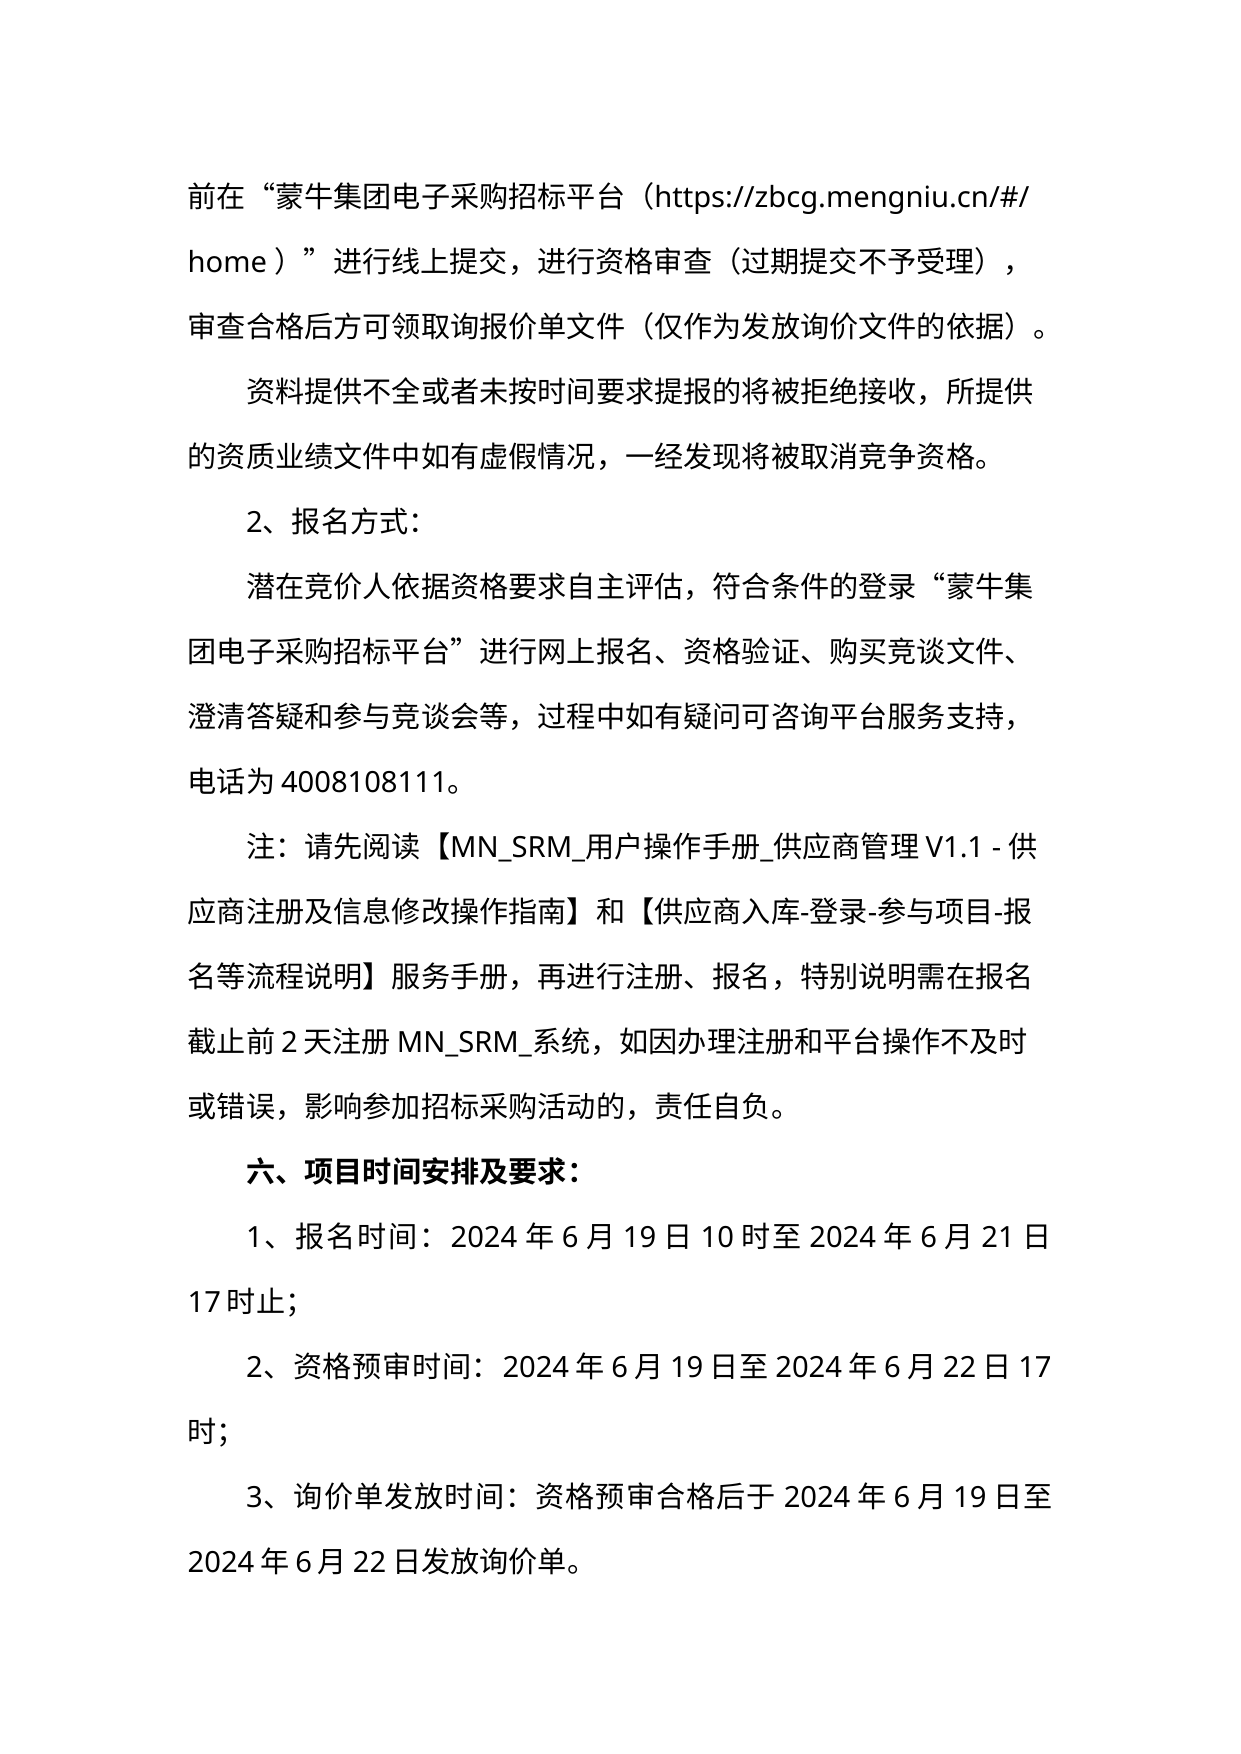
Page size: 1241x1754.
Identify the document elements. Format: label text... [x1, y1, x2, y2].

text 2、报名方式： [187, 487, 1053, 552]
text 六、项目时间安排及要求： [187, 1137, 1053, 1202]
text 3、询价单发放时间：资格预审合格后于2024年6月19日至 2024年6月22日发放询价单。 [187, 1462, 1053, 1592]
text 2、资格预审时间：2024年6月19日至2024年6月22日17时； [187, 1332, 1053, 1462]
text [187, 162, 1053, 357]
text 1、报名时间：2024年6月19日10时至2024年6月21日17时止； [187, 1202, 1053, 1332]
text 潜在竞价人依据资格要求自主评估，符合条件的登录“蒙牛集团电子采购招标平台”进行网上报名、资格验证、购买竞谈文件、澄清答疑和参与竞谈会等，过程中如有疑问可咨询平台服务支持，电话为4008108111。 [187, 552, 1053, 812]
text 注：请先阅读【MN_SRM_用户操作手册_供应商管理 V1.1 - 供应商注册及信息修改操作指南】和【供应商入库-登录-参与项目-报名等流程说明】服务手册，再进行注册、报名，特别说明需在报名截止前2天注册MN_SRM_系统，如因办理注册和平台操作不及时或错误，影响参加招标采购活动的，责任自负。 [187, 812, 1053, 1137]
text 资料提供不全或者未按时间要求提报的将被拒绝接收，所提供的资质业绩文件中如有虚假情况，一经发现将被取消竞争资格。 [187, 357, 1053, 487]
